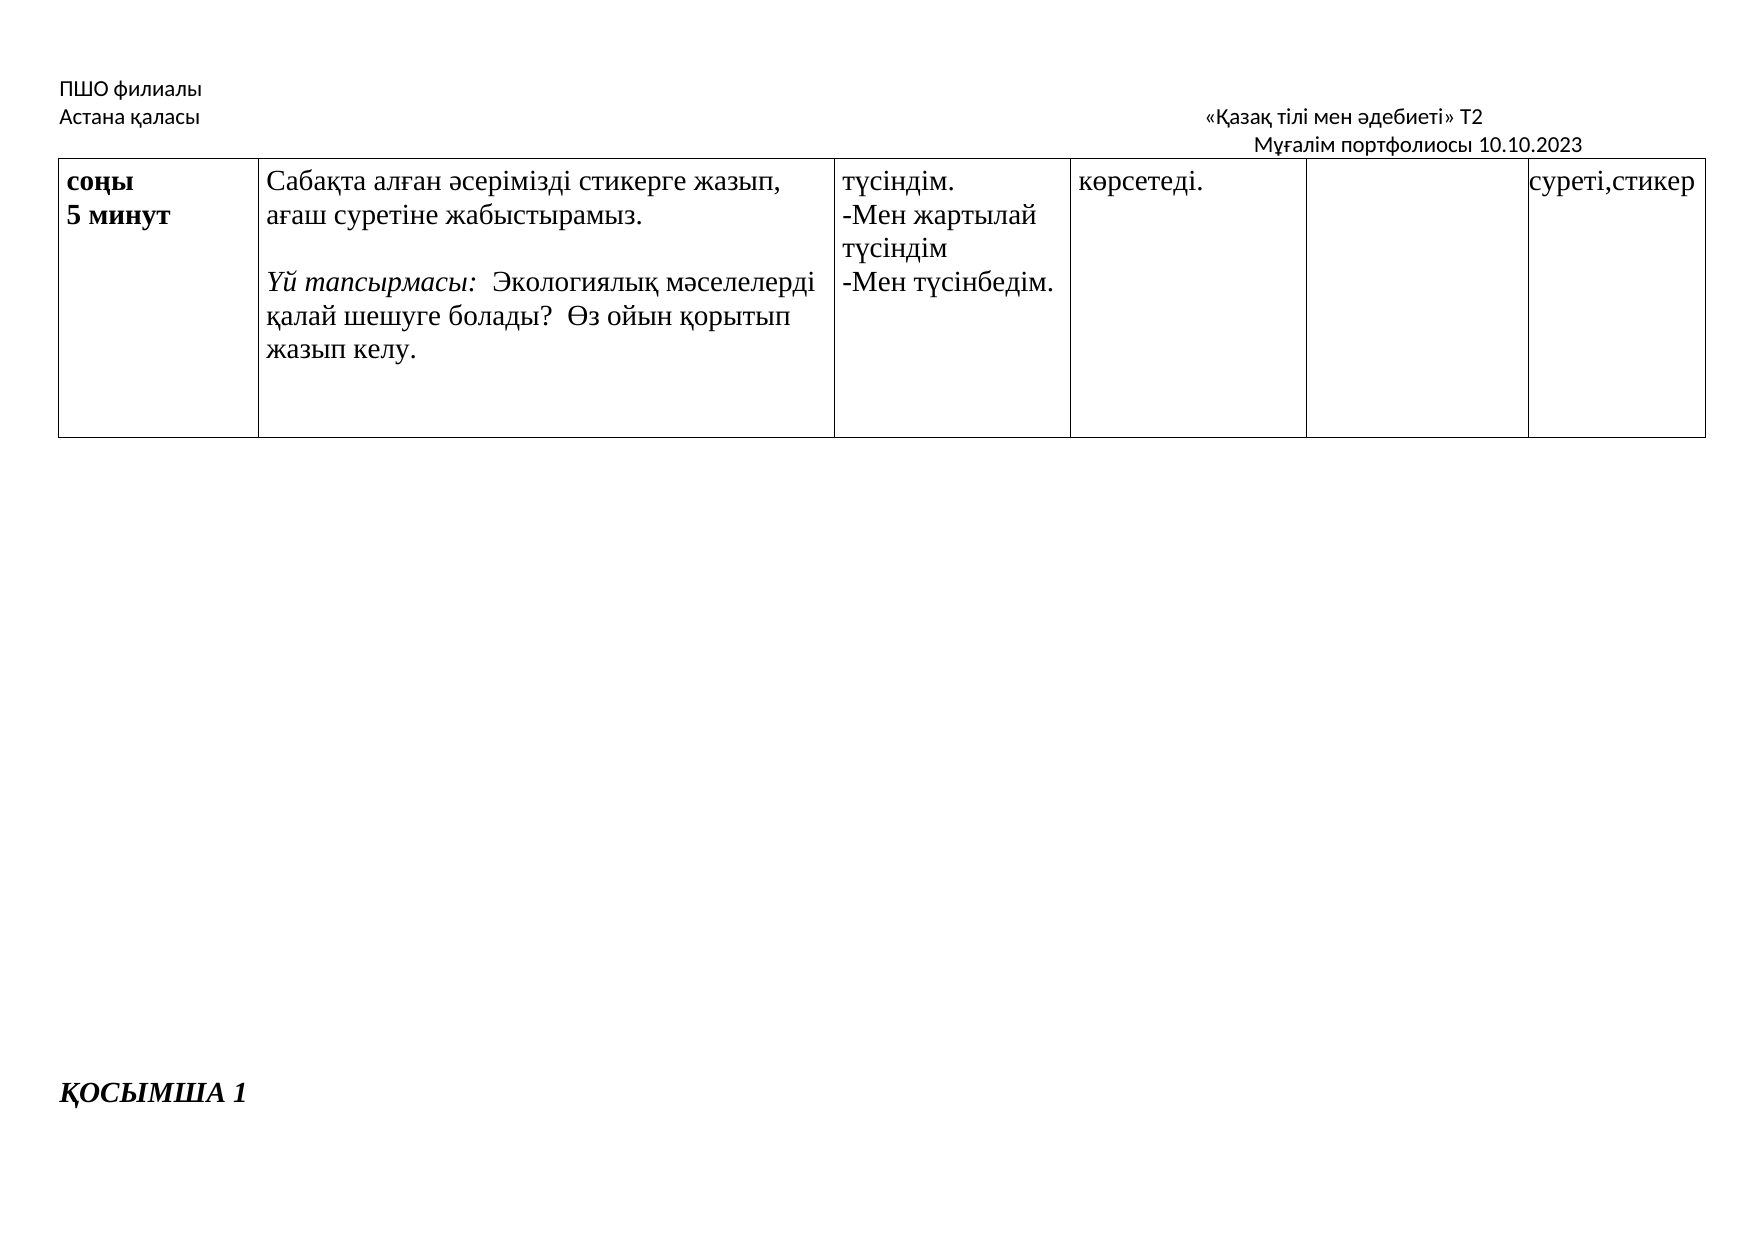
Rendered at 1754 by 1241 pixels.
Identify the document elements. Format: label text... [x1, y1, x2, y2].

text ҚОСЫМША 1 [59, 1075, 1636, 1108]
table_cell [259, 159, 834, 437]
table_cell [835, 159, 1070, 437]
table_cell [1071, 159, 1306, 437]
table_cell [59, 159, 258, 437]
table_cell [1529, 159, 1705, 437]
table_cell [1307, 159, 1528, 437]
